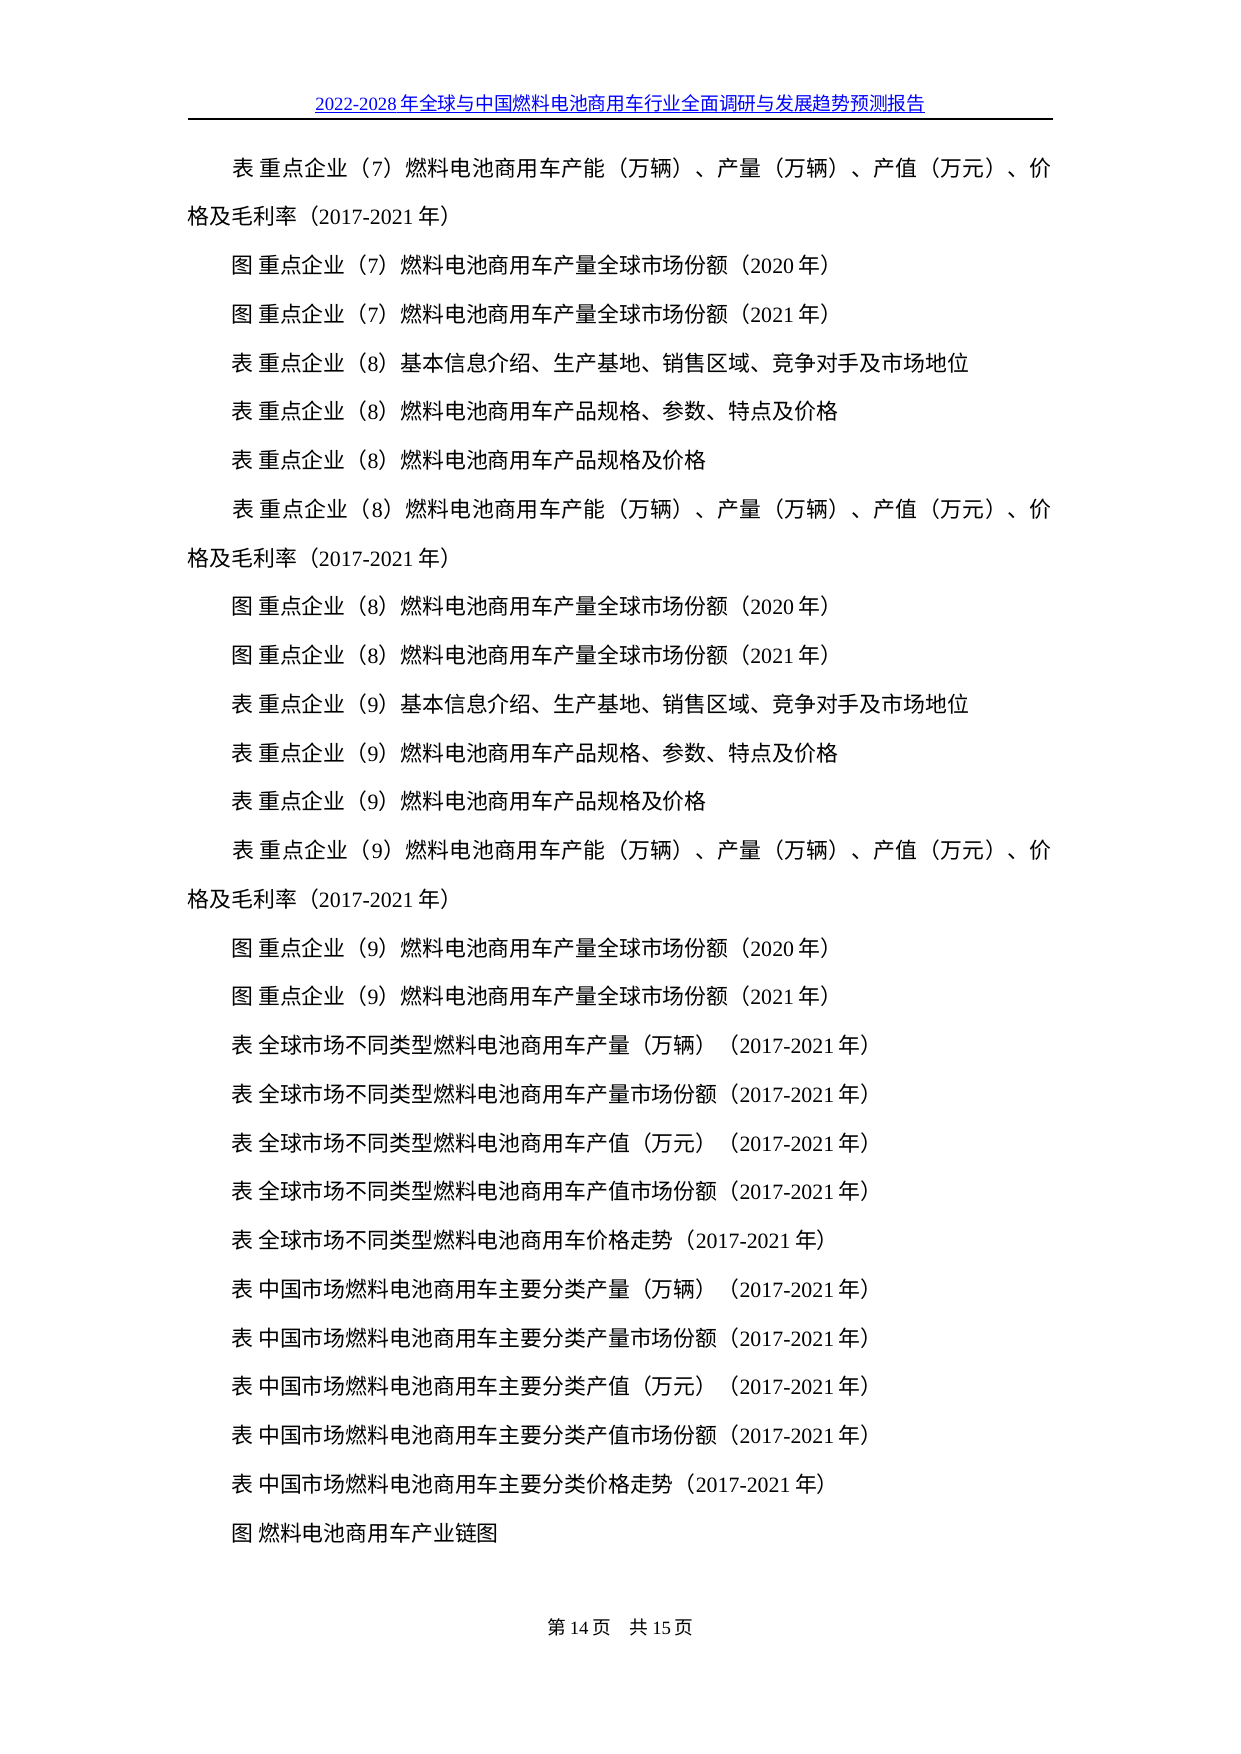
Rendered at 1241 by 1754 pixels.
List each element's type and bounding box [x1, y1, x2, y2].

text [187, 150, 1053, 1548]
